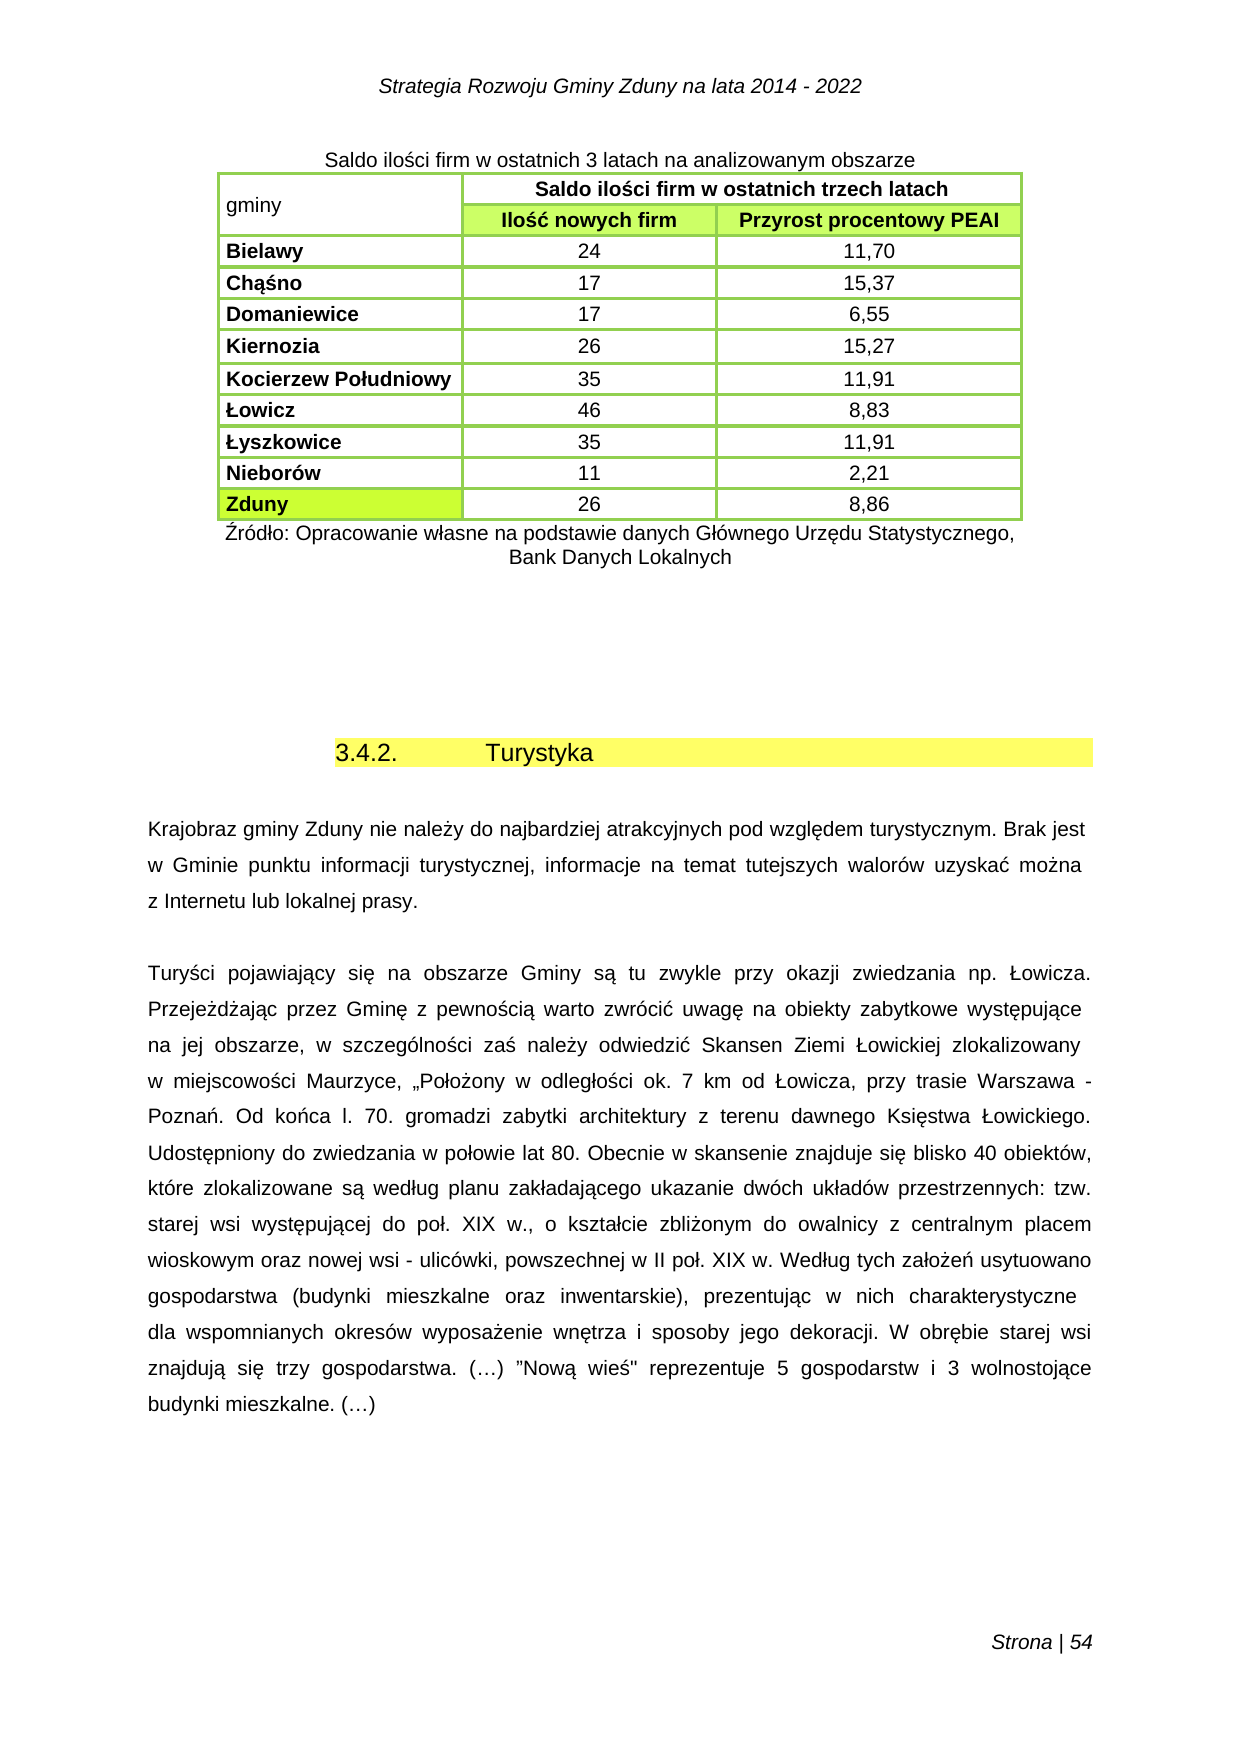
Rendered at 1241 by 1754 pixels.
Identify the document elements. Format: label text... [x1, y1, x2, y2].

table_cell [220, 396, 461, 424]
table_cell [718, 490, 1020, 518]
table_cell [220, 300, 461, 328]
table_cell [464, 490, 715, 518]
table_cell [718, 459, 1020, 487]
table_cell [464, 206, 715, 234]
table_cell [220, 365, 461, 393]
list Turystyka [335, 738, 1093, 767]
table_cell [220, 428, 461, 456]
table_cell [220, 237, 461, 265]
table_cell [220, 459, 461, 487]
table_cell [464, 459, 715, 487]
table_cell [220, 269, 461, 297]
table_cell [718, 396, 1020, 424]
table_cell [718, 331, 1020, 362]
text Saldo ilości firm w ostatnich 3 latach na analizowanym obszarze [148, 148, 1093, 172]
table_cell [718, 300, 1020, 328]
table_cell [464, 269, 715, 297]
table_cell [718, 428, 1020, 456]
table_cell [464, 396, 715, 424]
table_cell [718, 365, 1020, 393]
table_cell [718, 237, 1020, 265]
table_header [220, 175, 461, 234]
text Źródło: Opracowanie własne na podstawie danych Głównego Urzędu Statystycznego, Bank Danych Lokalnych [148, 521, 1093, 569]
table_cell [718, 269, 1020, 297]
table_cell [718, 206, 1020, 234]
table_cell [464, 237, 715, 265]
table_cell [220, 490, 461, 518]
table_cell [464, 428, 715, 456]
text Krajobraz gminy Zduny nie należy do najbardziej atrakcyjnych pod względem turystycznym. Brak jest w Gminie punktu informacji turystycznej, informacje na temat tutejszych walorów uzyskać można z Internetu lub lokalnej prasy. [148, 817, 1093, 913]
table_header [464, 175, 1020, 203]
text Turyści pojawiający się na obszarze Gminy są tu zwykle przy okazji zwiedzania np. Łowicza. Przejeżdżając przez Gminę z pewnością warto zwrócić uwagę na obiekty zabytkowe występujące na jej obszarze, w szczególności zaś należy odwiedzić Skansen Ziemi Łowickiej zlokalizowany w miejscowości Maurzyce, „Położony w odległości ok. 7 km od Łowicza, przy trasie Warszawa - Poznań. Od końca l. 70. gromadzi zabytki architektury z terenu dawnego Księstwa Łowickiego. Udostępniony do zwiedzania w połowie lat 80. Obecnie w skansenie znajduje się blisko 40 obiektów, które zlokalizowane są według planu zakładającego ukazanie dwóch układów przestrzennych: tzw. starej wsi występującej do poł. XIX w., o kształcie zbliżonym do owalnicy z centralnym placem wioskowym oraz nowej wsi - ulicówki, powszechnej w II poł. XIX w. Według tych założeń usytuowano gospodarstwa (budynki mieszkalne oraz inwentarskie), prezentując w nich charakterystyczne dla wspomnianych okresów wyposażenie wnętrza i sposoby jego dekoracji. W obrębie starej wsi znajdują się trzy gospodarstwa. (…) ”Nową wieś" reprezentuje 5 gospodarstw i 3 wolnostojące budynki mieszkalne. (…) [148, 961, 1093, 1416]
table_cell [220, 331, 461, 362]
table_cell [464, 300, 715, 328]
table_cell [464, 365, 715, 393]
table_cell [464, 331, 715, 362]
